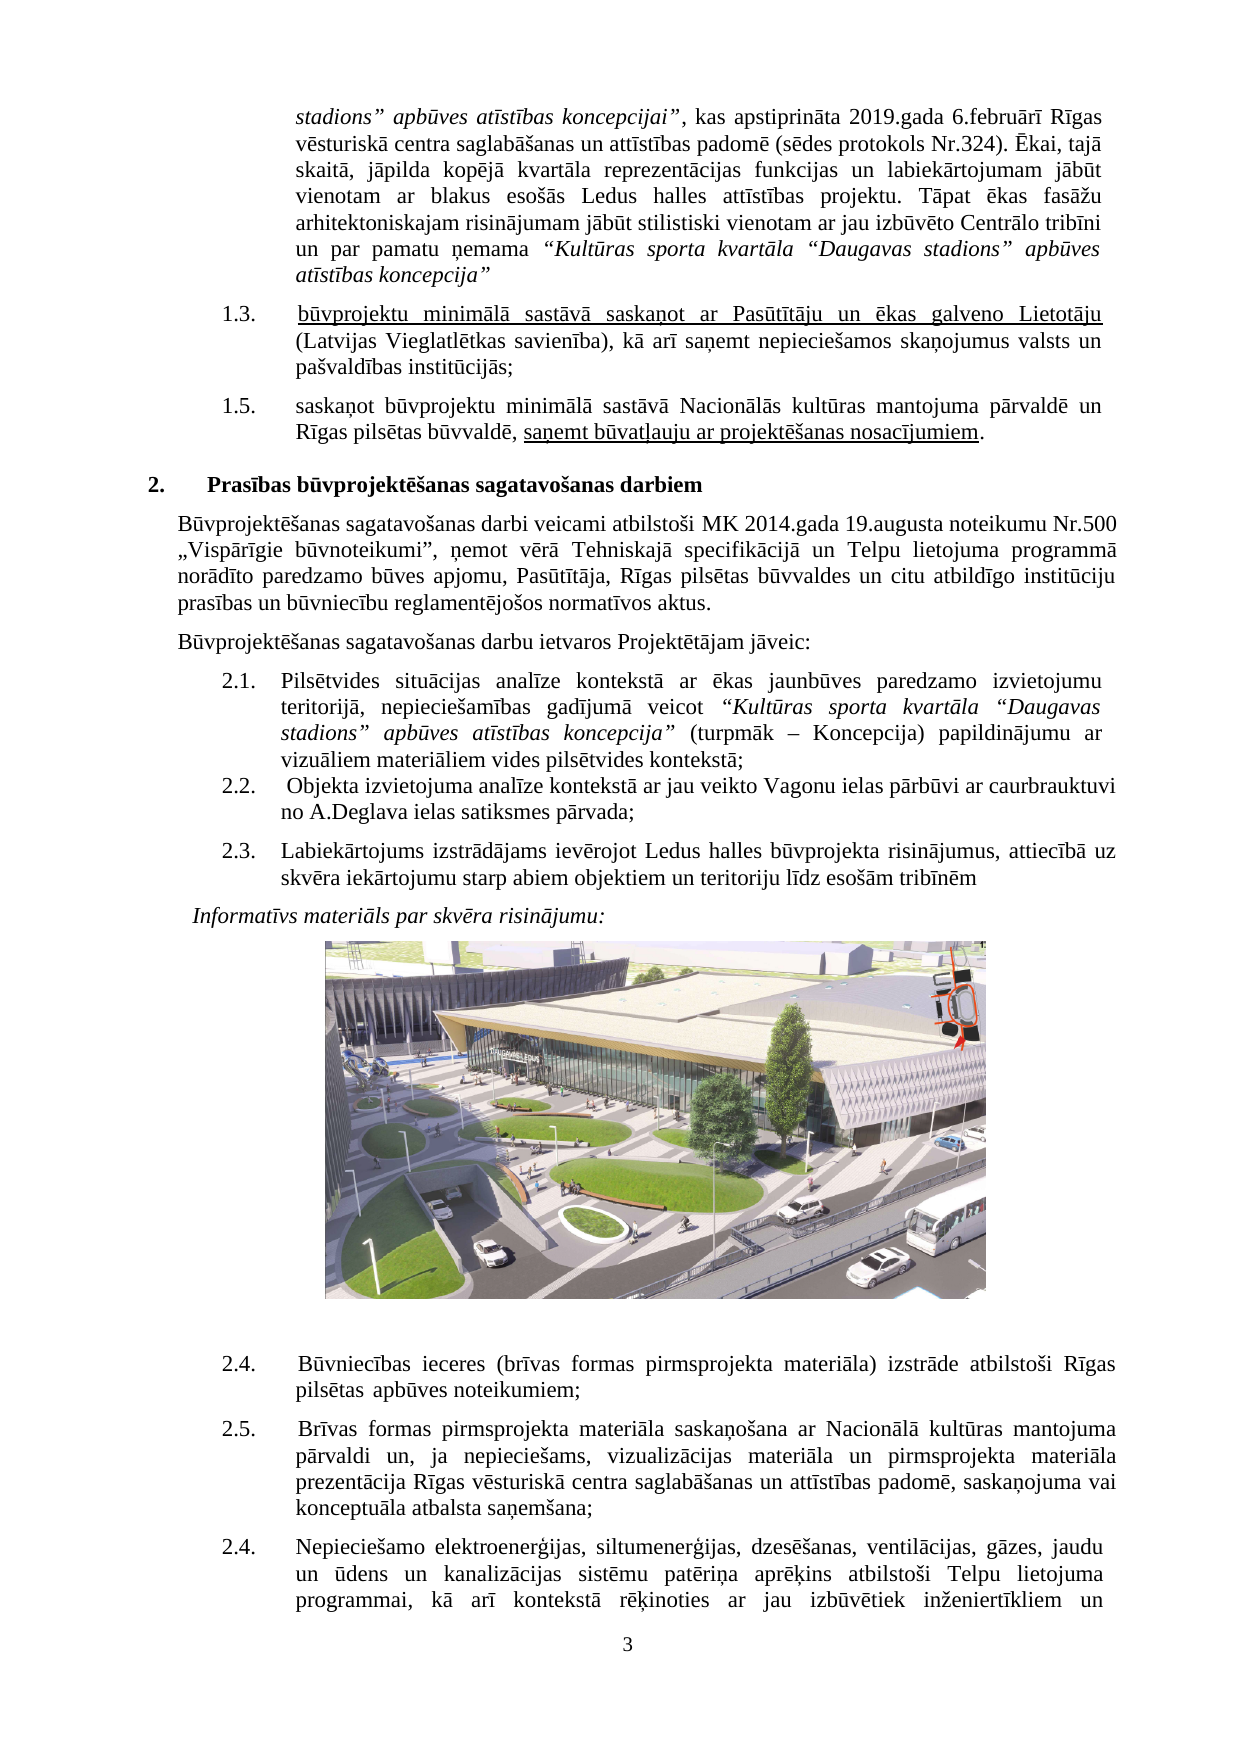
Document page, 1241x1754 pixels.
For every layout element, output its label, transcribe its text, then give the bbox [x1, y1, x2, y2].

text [222, 103, 1103, 288]
text 1.3. būvprojektu minimālā sastāvā saskaņot ar Pasūtītāju un ēkas galveno Lietotāju (Latvijas Vieglatlētkas savienība), kā arī saņemt nepieciešamos skaņojumus valsts un pašvaldības institūcijās; [222, 300, 1103, 379]
picture [325, 941, 986, 1299]
text Būvprojektēšanas sagatavošanas darbu ietvaros Projektētājam jāveic: [177, 628, 1117, 654]
list Labiekārtojums izstrādājams ievērojot Ledus halles būvprojekta risinājumus, attiecībā uz skvēra iekārtojumu starp abiem objektiem un teritoriju līdz esošām tribīnēm [222, 837, 1117, 890]
text 2. Prasības būvprojektēšanas sagatavošanas darbiem [148, 471, 1118, 497]
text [222, 1533, 1105, 1612]
list Objekta izvietojuma analīze kontekstā ar jau veikto Vagonu ielas pārbūvi ar caurbrauktuvi no A.Deglava ielas satiksmes pārvada; [222, 772, 1117, 825]
list Brīvas formas pirmsprojekta materiāla saskaņošana ar Nacionālā kultūras mantojuma pārvaldi un, ja nepieciešams, vizualizācijas materiāla un pirmsprojekta materiāla prezentācija Rīgas vēsturiskā centra saglabāšanas un attīstības padomē, saskaņojuma vai konceptuāla atbalsta saņemšana; [222, 1415, 1117, 1521]
list Būvniecības ieceres (brīvas formas pirmsprojekta materiāla) izstrāde atbilstoši Rīgas pilsētas apbūves noteikumiem; [222, 1350, 1117, 1403]
text 1.5. saskaņot būvprojektu minimālā sastāvā Nacionālās kultūras mantojuma pārvaldē un Rīgas pilsētas būvvaldē, saņemt būvatļauju ar projektēšanas nosacījumiem. [222, 392, 1103, 445]
text Būvprojektēšanas sagatavošanas darbi veicami atbilstoši MK 2014.gada 19.augusta noteikumu Nr.500 „Vispārīgie būvnoteikumi”, ņemot vērā Tehniskajā specifikācijā un Telpu lietojuma programmā norādīto paredzamo būves apjomu, Pasūtītāja, Rīgas pilsētas būvvaldes un citu atbildīgo institūciju prasības un būvniecību reglamentējošos normatīvos aktus. [177, 510, 1117, 615]
list Pilsētvides situācijas analīze kontekstā ar ēkas jaunbūves paredzamo izvietojumu teritorijā, nepieciešamības gadījumā veicot “Kultūras sporta kvartāla “Daugavas stadions” apbūves atīstības koncepcija” (turpmāk – Koncepcija) papildinājumu ar vizuāliem materiāliem vides pilsētvides kontekstā; [222, 667, 1103, 772]
list Informatīvs materiāls par skvēra risinājumu: [192, 902, 1117, 929]
